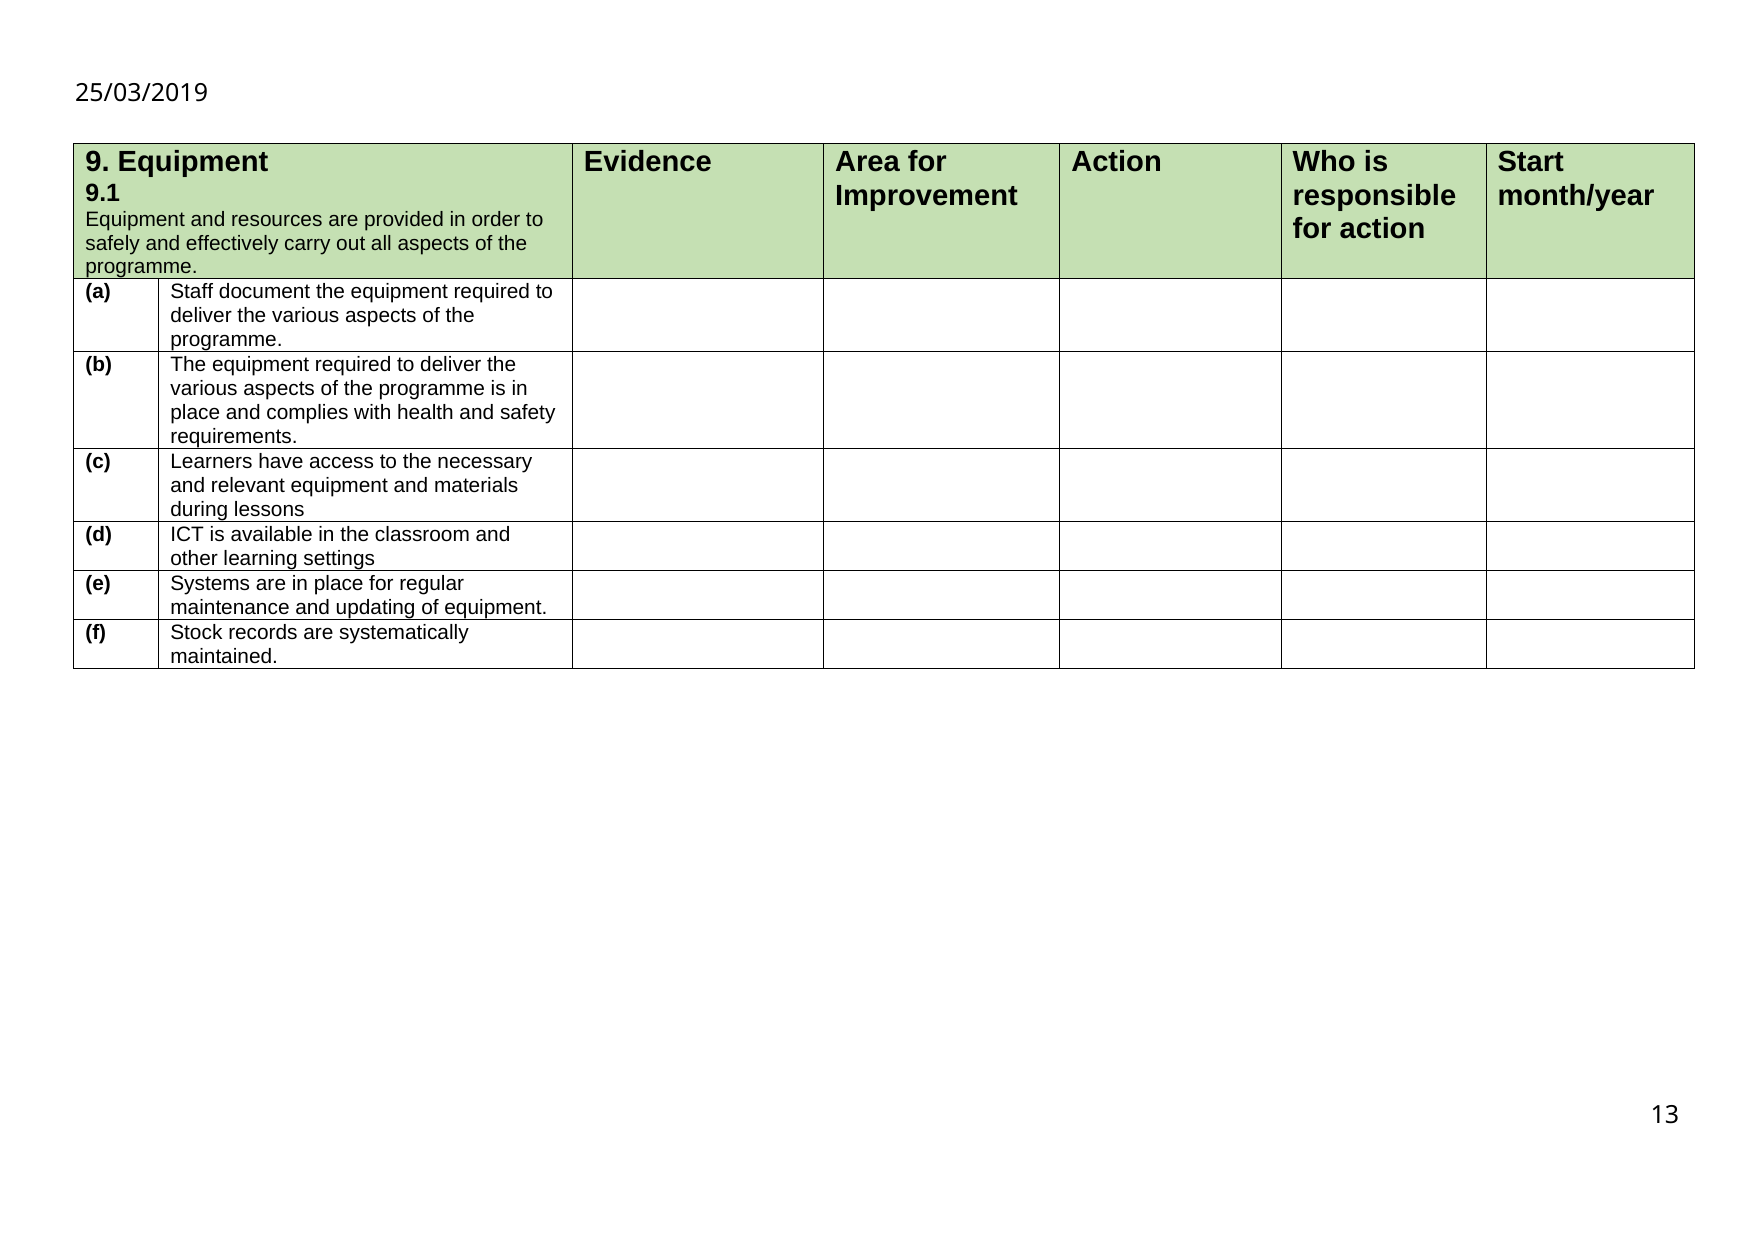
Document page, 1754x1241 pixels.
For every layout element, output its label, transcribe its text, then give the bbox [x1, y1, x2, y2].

table_cell [1487, 352, 1694, 448]
table_cell [573, 571, 823, 619]
table_cell Learners have access to the necessary and relevant equipment and materials during lessons [159, 449, 572, 521]
table_cell [1060, 571, 1281, 619]
table_cell [573, 449, 823, 521]
table_cell ICT is available in the classroom and other learning settings [159, 522, 572, 570]
table_cell [1282, 352, 1486, 448]
table_cell (a) [74, 279, 158, 351]
table_header Action [1060, 144, 1281, 278]
table_cell [1060, 279, 1281, 351]
table_cell [1282, 279, 1486, 351]
table_cell [824, 571, 1059, 619]
table_cell [1487, 449, 1694, 521]
table_cell [1282, 522, 1486, 570]
table_cell [1282, 449, 1486, 521]
table_cell [824, 620, 1059, 668]
table_cell [1487, 522, 1694, 570]
table_cell [824, 522, 1059, 570]
table_cell (d) [74, 522, 158, 570]
table_cell Staff document the equipment required to deliver the various aspects of the programme. [159, 279, 572, 351]
table_cell [1060, 352, 1281, 448]
table_cell [824, 279, 1059, 351]
table_cell [1282, 571, 1486, 619]
table_cell [824, 352, 1059, 448]
table_cell (c) [74, 449, 158, 521]
table_header Start month/year [1487, 144, 1694, 278]
table_header 9. Equipment 9.1 Equipment and resources are provided in order to safely and effectively carry out all aspects of the programme. [74, 144, 572, 278]
table_cell [573, 352, 823, 448]
table_cell (e) [74, 571, 158, 619]
table_header Evidence [573, 144, 823, 278]
table_header Area for Improvement [824, 144, 1059, 278]
table_cell [1060, 449, 1281, 521]
table_cell (b) [74, 352, 158, 448]
table_cell [1282, 620, 1486, 668]
table_cell [1487, 279, 1694, 351]
table_cell [573, 620, 823, 668]
table_cell [1060, 620, 1281, 668]
table_cell [1487, 620, 1694, 668]
table_cell [573, 279, 823, 351]
table_cell (f) [74, 620, 158, 668]
table_header Who is responsible for action [1282, 144, 1486, 278]
table_cell [573, 522, 823, 570]
table_cell [824, 449, 1059, 521]
table_cell Stock records are systematically maintained. [159, 620, 572, 668]
table_cell The equipment required to deliver the various aspects of the programme is in place and complies with health and safety requirements. [159, 352, 572, 448]
table_cell Systems are in place for regular maintenance and updating of equipment. [159, 571, 572, 619]
table_cell [1060, 522, 1281, 570]
table_cell [1487, 571, 1694, 619]
